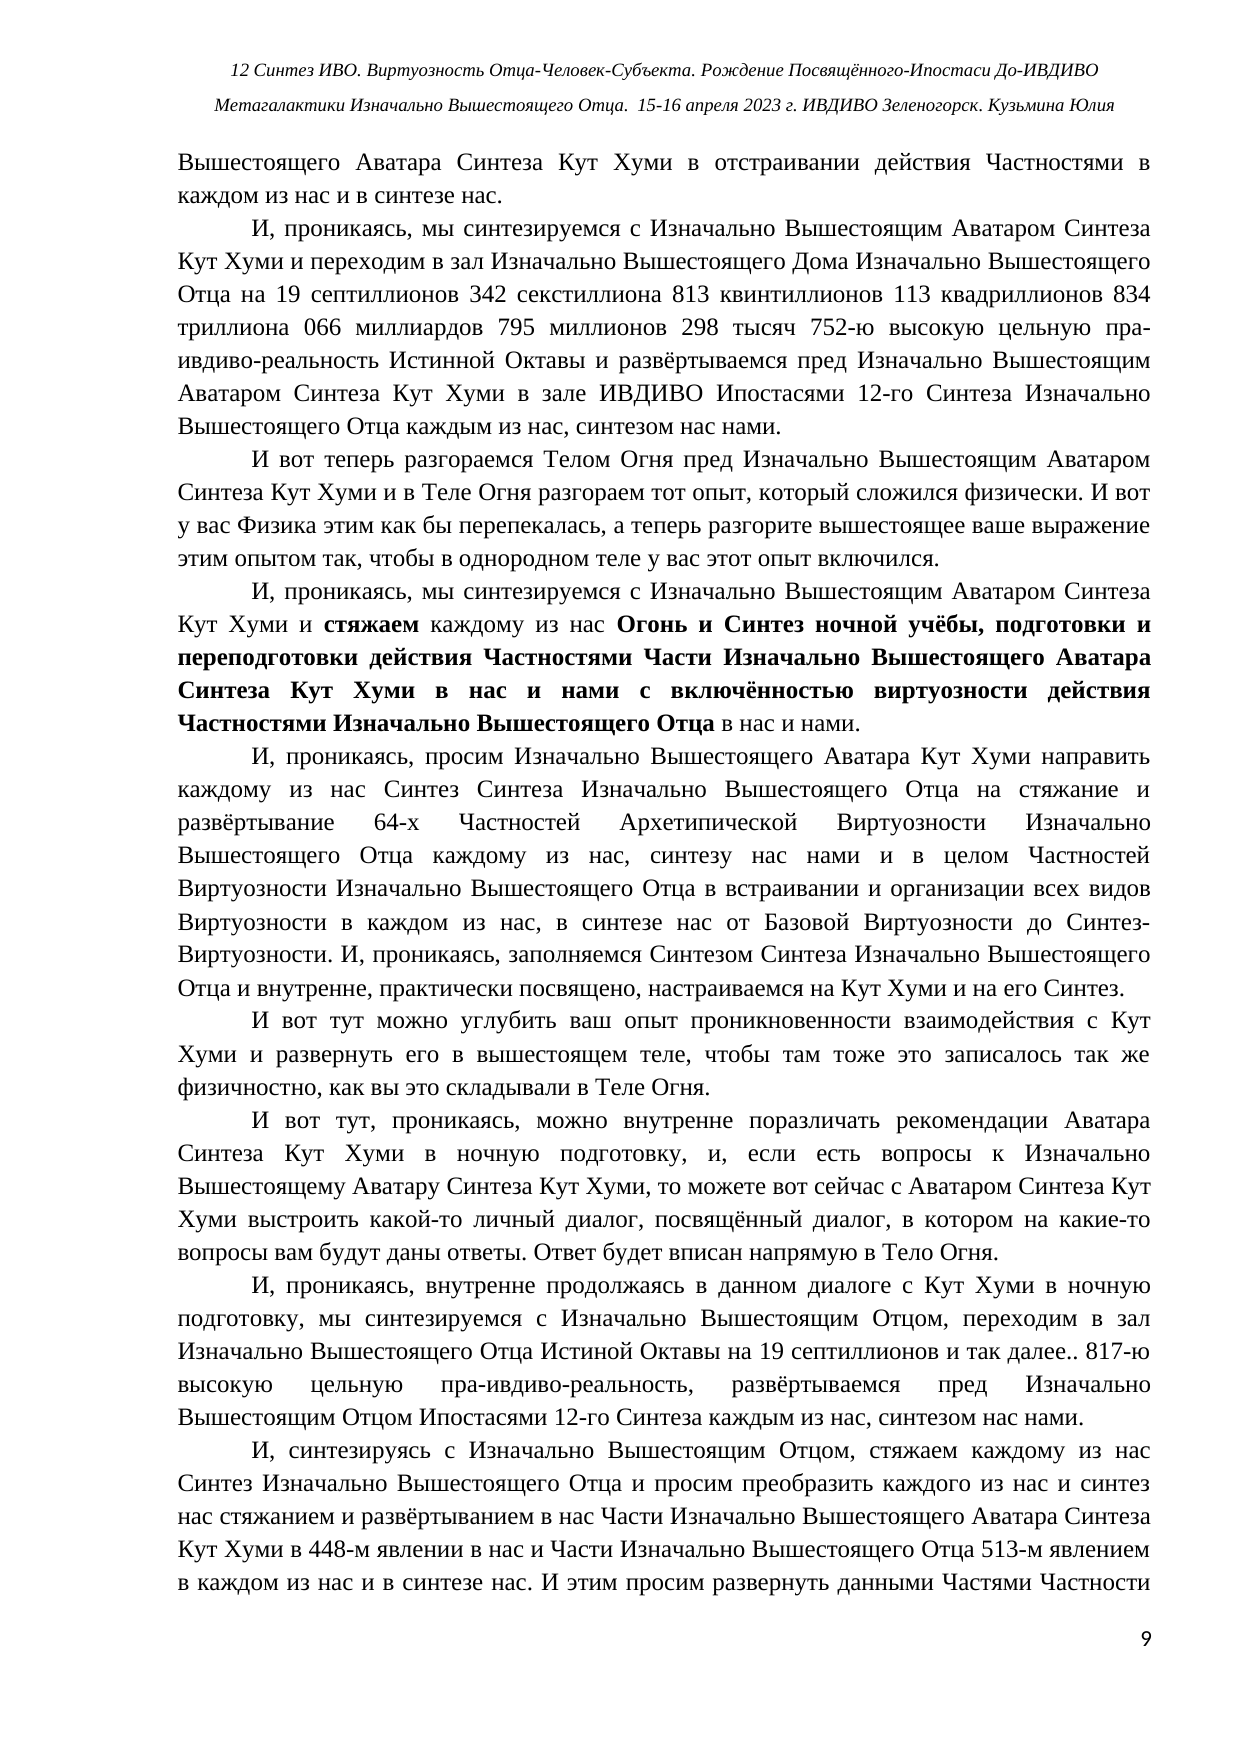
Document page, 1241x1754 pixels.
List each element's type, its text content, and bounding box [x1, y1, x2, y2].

text И, проникаясь, мы синтезируемся с Изначально Вышестоящим Аватаром Синтеза Кут Хуми и переходим в зал Изначально Вышестоящего Дома Изначально Вышестоящего Отца на 19 септиллионов 342 секстиллиона 813 квинтиллионов 113 квадриллионов 834 триллиона 066 миллиардов 795 миллионов 298 тысяч 752-ю высокую цельную пра-ивдиво-реальность Истинной Октавы и развёртываемся пред Изначально Вышестоящим Аватаром Синтеза Кут Хуми в зале ИВДИВО Ипостасями 12-го Синтеза Изначально Вышестоящего Отца каждым из нас, синтезом нас нами. [177, 213, 1152, 440]
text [177, 1435, 1152, 1596]
text И, проникаясь, внутренне продолжаясь в данном диалоге с Кут Хуми в ночную подготовку, мы синтезируемся с Изначально Вышестоящим Отцом, переходим в зал Изначально Вышестоящего Отца Истиной Октавы на 19 септиллионов и так далее.. 817-ю высокую цельную пра-ивдиво-реальность, развёртываемся пред Изначально Вышестоящим Отцом Ипостасями 12-го Синтеза каждым из нас, синтезом нас нами. [177, 1270, 1152, 1431]
text И вот теперь разгораемся Телом Огня пред Изначально Вышестоящим Аватаром Синтеза Кут Хуми и в Теле Огня разгораем тот опыт, который сложился физически. И вот у вас Физика этим как бы перепекалась, а теперь разгорите вышестоящее ваше выражение этим опытом так, чтобы в однородном теле у вас этот опыт включился. [177, 444, 1152, 572]
text И вот тут можно углубить ваш опыт проникновенности взаимодействия с Кут Хуми и развернуть его в вышестоящем теле, чтобы там тоже это записалось так же физичностно, как вы это складывали в Теле Огня. [177, 1006, 1152, 1100]
text И, проникаясь, мы синтезируемся с Изначально Вышестоящим Аватаром Синтеза Кут Хуми и стяжаем каждому из нас Огонь и Синтез ночной учёбы, подготовки и переподготовки действия Частностями Части Изначально Вышестоящего Аватара Синтеза Кут Хуми в нас и нами с включённостью виртуозности действия Частностями Изначально Вышестоящего Отца в нас и нами. [177, 576, 1152, 737]
text И вот тут, проникаясь, можно внутренне поразличать рекомендации Аватара Синтеза Кут Хуми в ночную подготовку, и, если есть вопросы к Изначально Вышестоящему Аватару Синтеза Кут Хуми, то можете вот сейчас с Аватаром Синтеза Кут Хуми выстроить какой-то личный диалог, посвящённый диалог, в котором на какие-то вопросы вам будут даны ответы. Ответ будет вписан напрямую в Тело Огня. [177, 1105, 1152, 1266]
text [177, 147, 1152, 209]
text И, проникаясь, просим Изначально Вышестоящего Аватара Кут Хуми направить каждому из нас Синтез Синтеза Изначально Вышестоящего Отца на стяжание и развёртывание 64-х Частностей Архетипической Виртуозности Изначально Вышестоящего Отца каждому из нас, синтезу нас нами и в целом Частностей Виртуозности Изначально Вышестоящего Отца в встраивании и организации всех видов Виртуозности в каждом из нас, в синтезе нас от Базовой Виртуозности до Синтез-Виртуозности. И, проникаясь, заполняемся Синтезом Синтеза Изначально Вышестоящего Отца и внутренне, практически посвящено, настраиваемся на Кут Хуми и на его Синтез. [177, 741, 1152, 1001]
